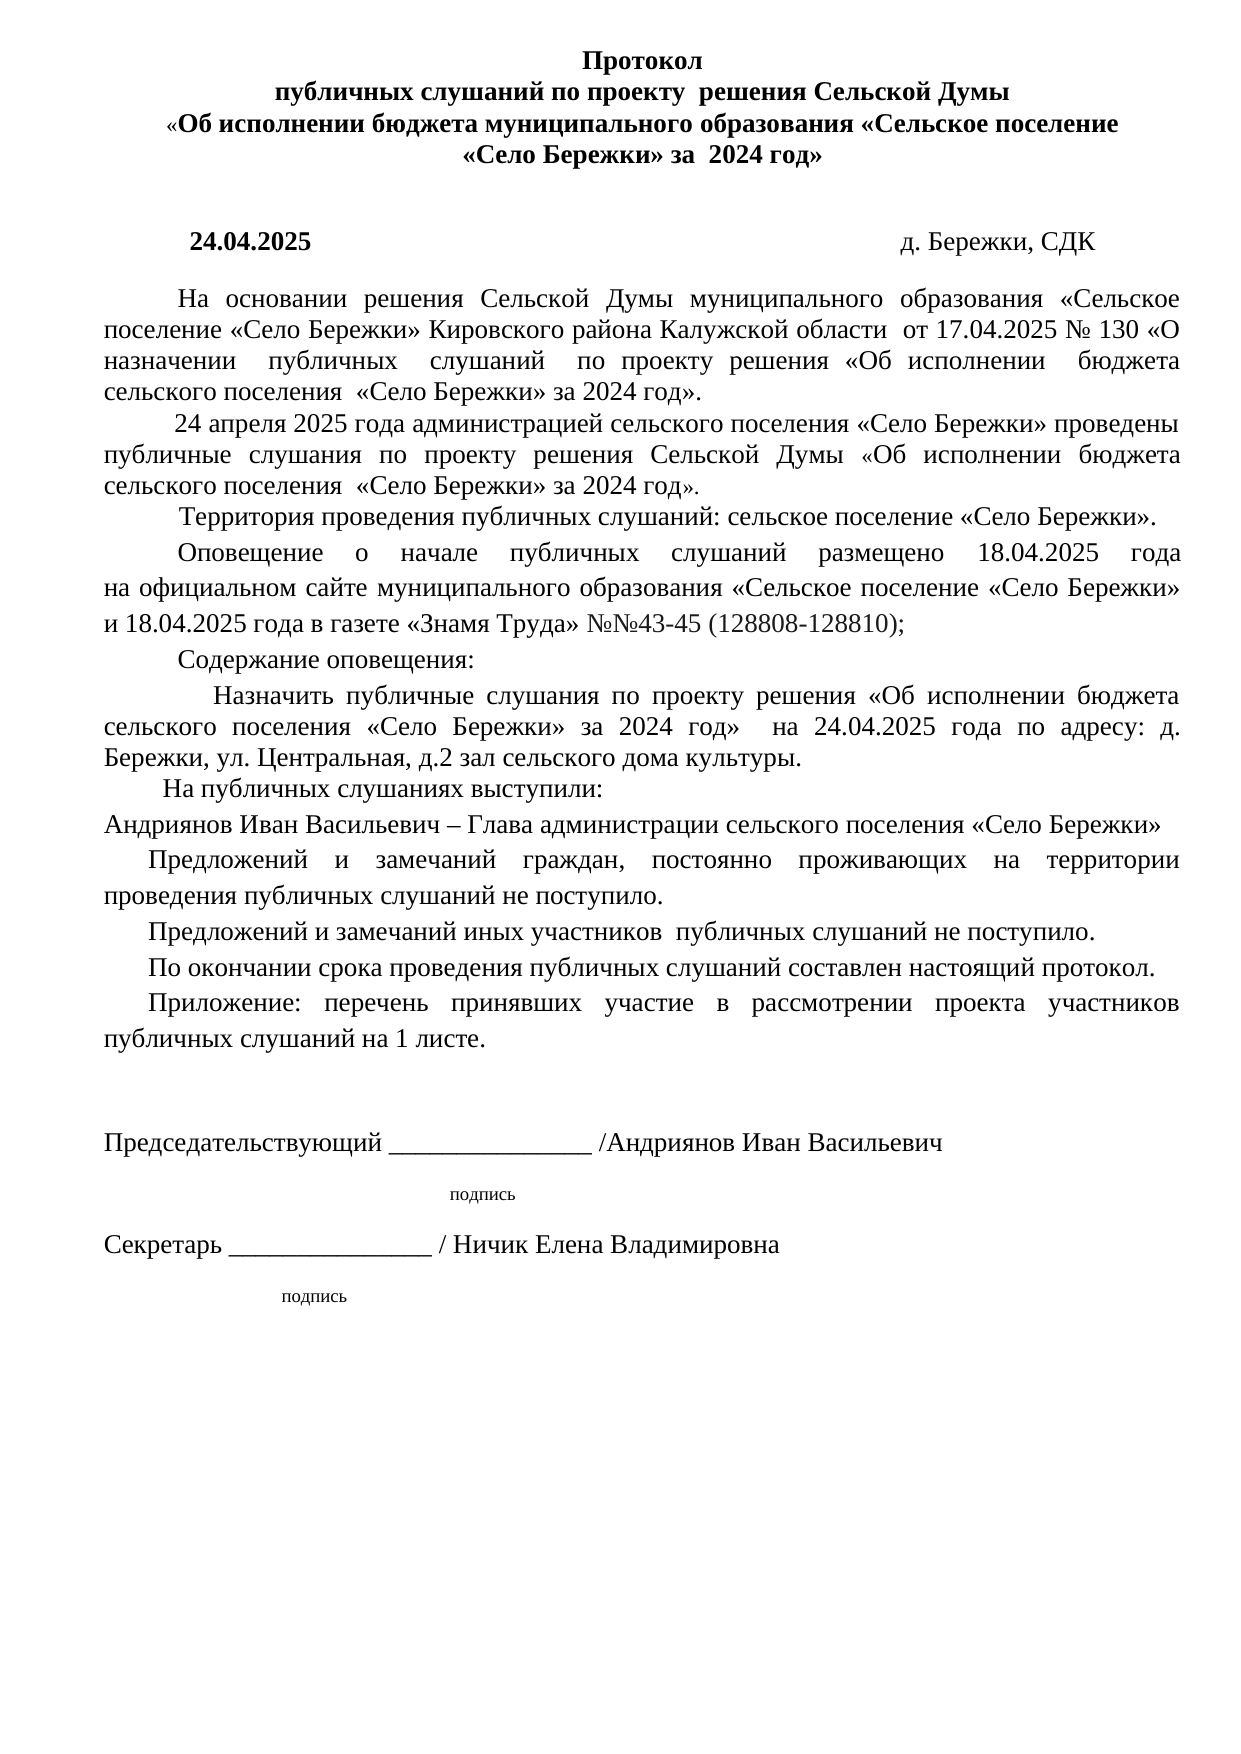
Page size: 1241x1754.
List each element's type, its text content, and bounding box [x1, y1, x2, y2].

text 24.04.2025 д. Бережки, СДК [103, 226, 1181, 257]
text Андриянов Иван Васильевич – Глава администрации сельского поселения «Село Бережки» [103, 808, 1181, 839]
title Назначить публичные слушания по проекту решения «Об исполнении бюджета сельского поселения «Село Бережки» за 2024 год» на 24.04.2025 года по адресу: д. Бережки, ул. Центральная, д.2 зал сельского дома культуры. [103, 679, 1181, 772]
text Предложений и замечаний иных участников публичных слушаний не поступило. [103, 915, 1181, 946]
text публичных слушаний по проекту решения Сельской Думы [103, 76, 1181, 107]
text Предложений и замечаний граждан, постоянно проживающих на территории проведения публичных слушаний не поступило. [103, 844, 1181, 911]
text Приложение: перечень принявших участие в рассмотрении проекта участников публичных слушаний на 1 листе. [103, 987, 1181, 1053]
text Председательствующий _______________ /Андриянов Иван Васильевич [103, 1126, 1181, 1157]
text подпись [103, 1182, 1181, 1204]
text На публичных слушаниях выступили: [103, 772, 1181, 803]
text Территория проведения публичных слушаний: сельское поселение «Село Бережки». [103, 500, 1181, 531]
text 24 апреля 2025 года администрацией сельского поселения «Село Бережки» проведены публичные слушания по проекту решения Сельской Думы «Об исполнении бюджета сельского поселения «Село Бережки» за 2024 год». [103, 407, 1181, 500]
text «Об исполнении бюджета муниципального образования «Сельское поселение [103, 107, 1181, 138]
text Протокол [103, 44, 1181, 76]
text Оповещение о начале публичных слушаний размещено 18.04.2025 года на официальном сайте муниципального образования «Сельское поселение «Село Бережки» и 18.04.2025 года в газете «Знамя Труда» №№43-45 (128808-128810); [103, 536, 1181, 638]
text Секретарь _______________ / Ничик Елена Владимировна [103, 1228, 1181, 1259]
title На основании решения Сельской Думы муниципального образования «Сельское поселение «Село Бережки» Кировского района Калужской области от 17.04.2025 № 130 «О назначении публичных слушаний по проекту решения «Об исполнении бюджета сельского поселения «Село Бережки» за 2024 год». [103, 282, 1181, 407]
text подпись [103, 1285, 1181, 1306]
text Содержание оповещения: [103, 643, 1181, 674]
text «Село Бережки» за 2024 год» [103, 138, 1181, 169]
text По окончании срока проведения публичных слушаний составлен настоящий протокол. [103, 951, 1181, 982]
